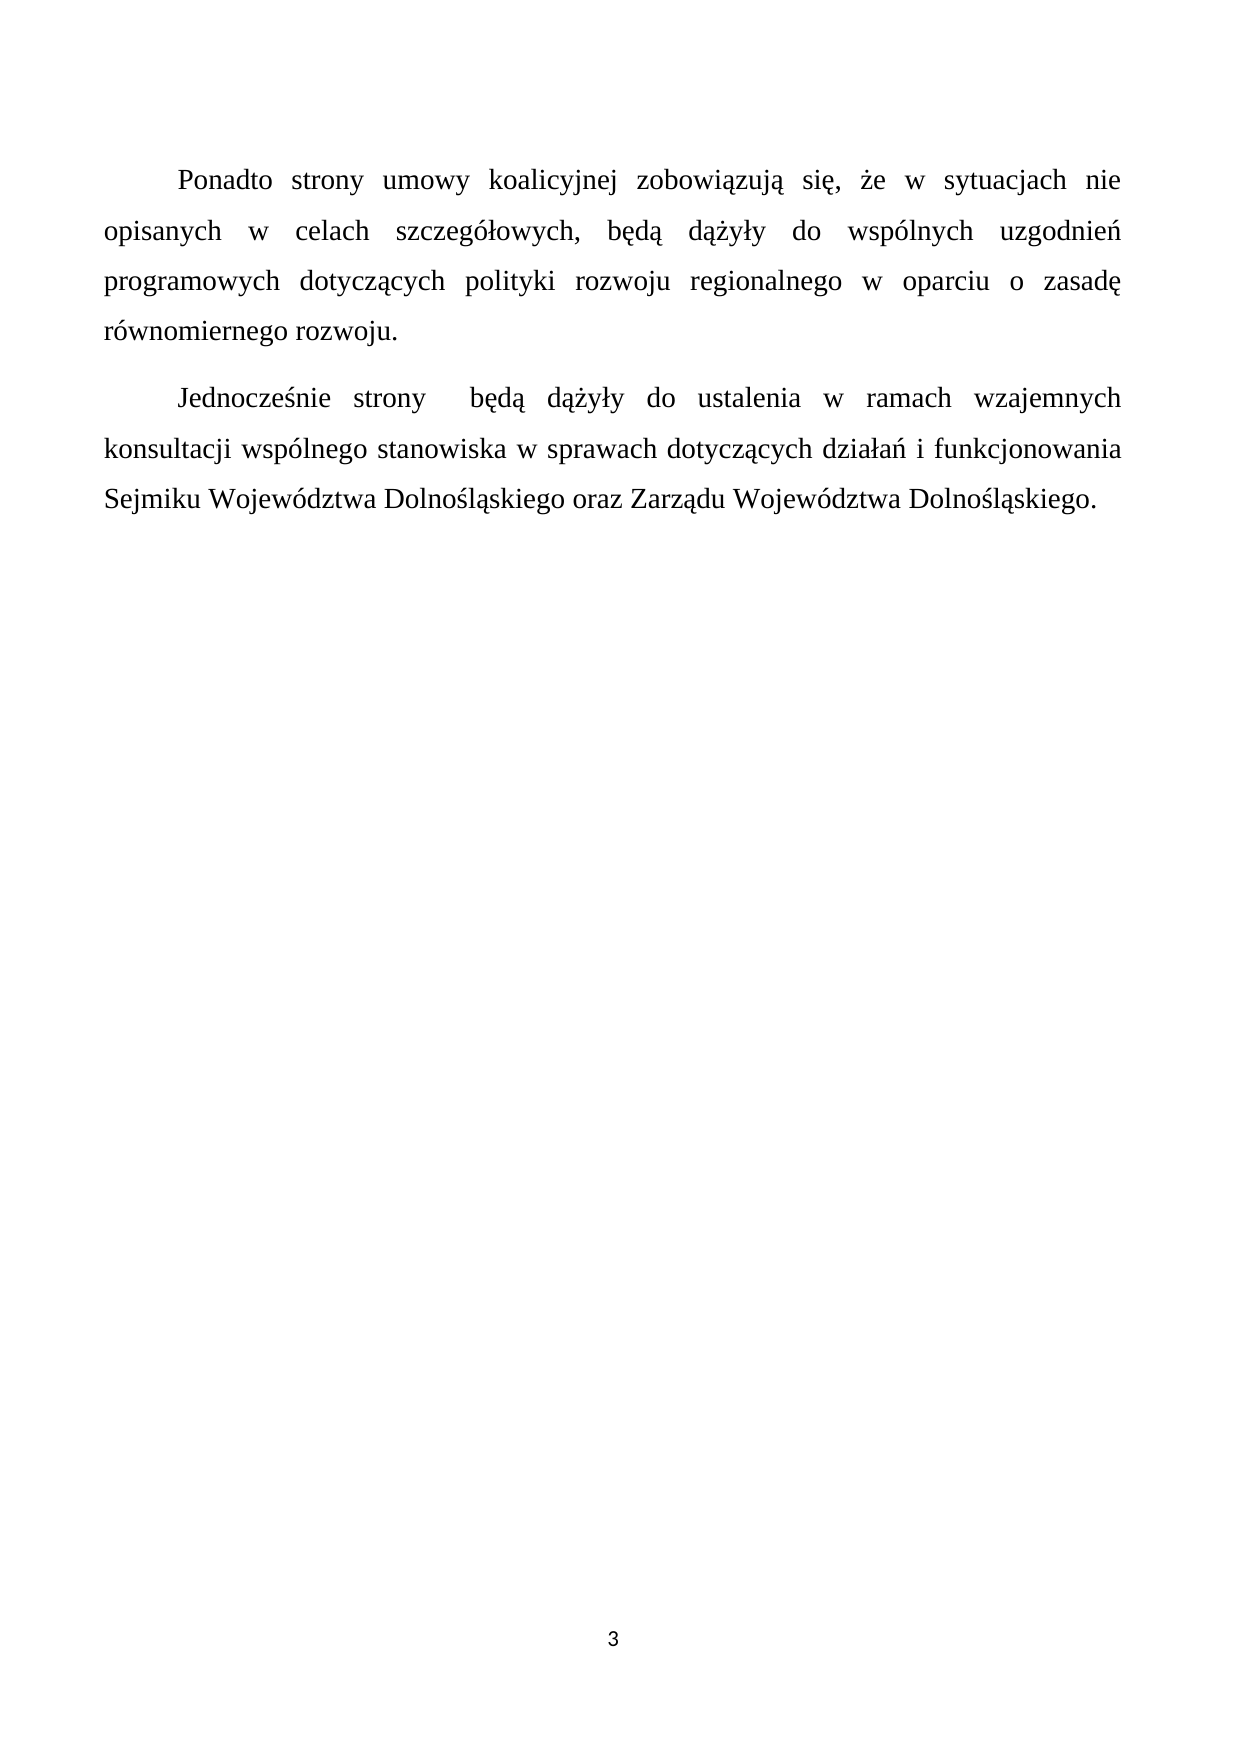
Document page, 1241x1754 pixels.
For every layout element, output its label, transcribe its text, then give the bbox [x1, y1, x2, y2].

text Ponadto strony umowy koalicyjnej zobowiązują się, że w sytuacjach nie opisanych w celach szczegółowych, będą dążyły do wspólnych uzgodnień programowych dotyczących polityki rozwoju regionalnego w oparciu o zasadę równomiernego rozwoju. [103, 162, 1122, 347]
text Jednocześnie strony będą dążyły do ustalenia w ramach wzajemnych konsultacji wspólnego stanowiska w sprawach dotyczących działań i funkcjonowania Sejmiku Województwa Dolnośląskiego oraz Zarządu Województwa Dolnośląskiego. [103, 380, 1122, 514]
